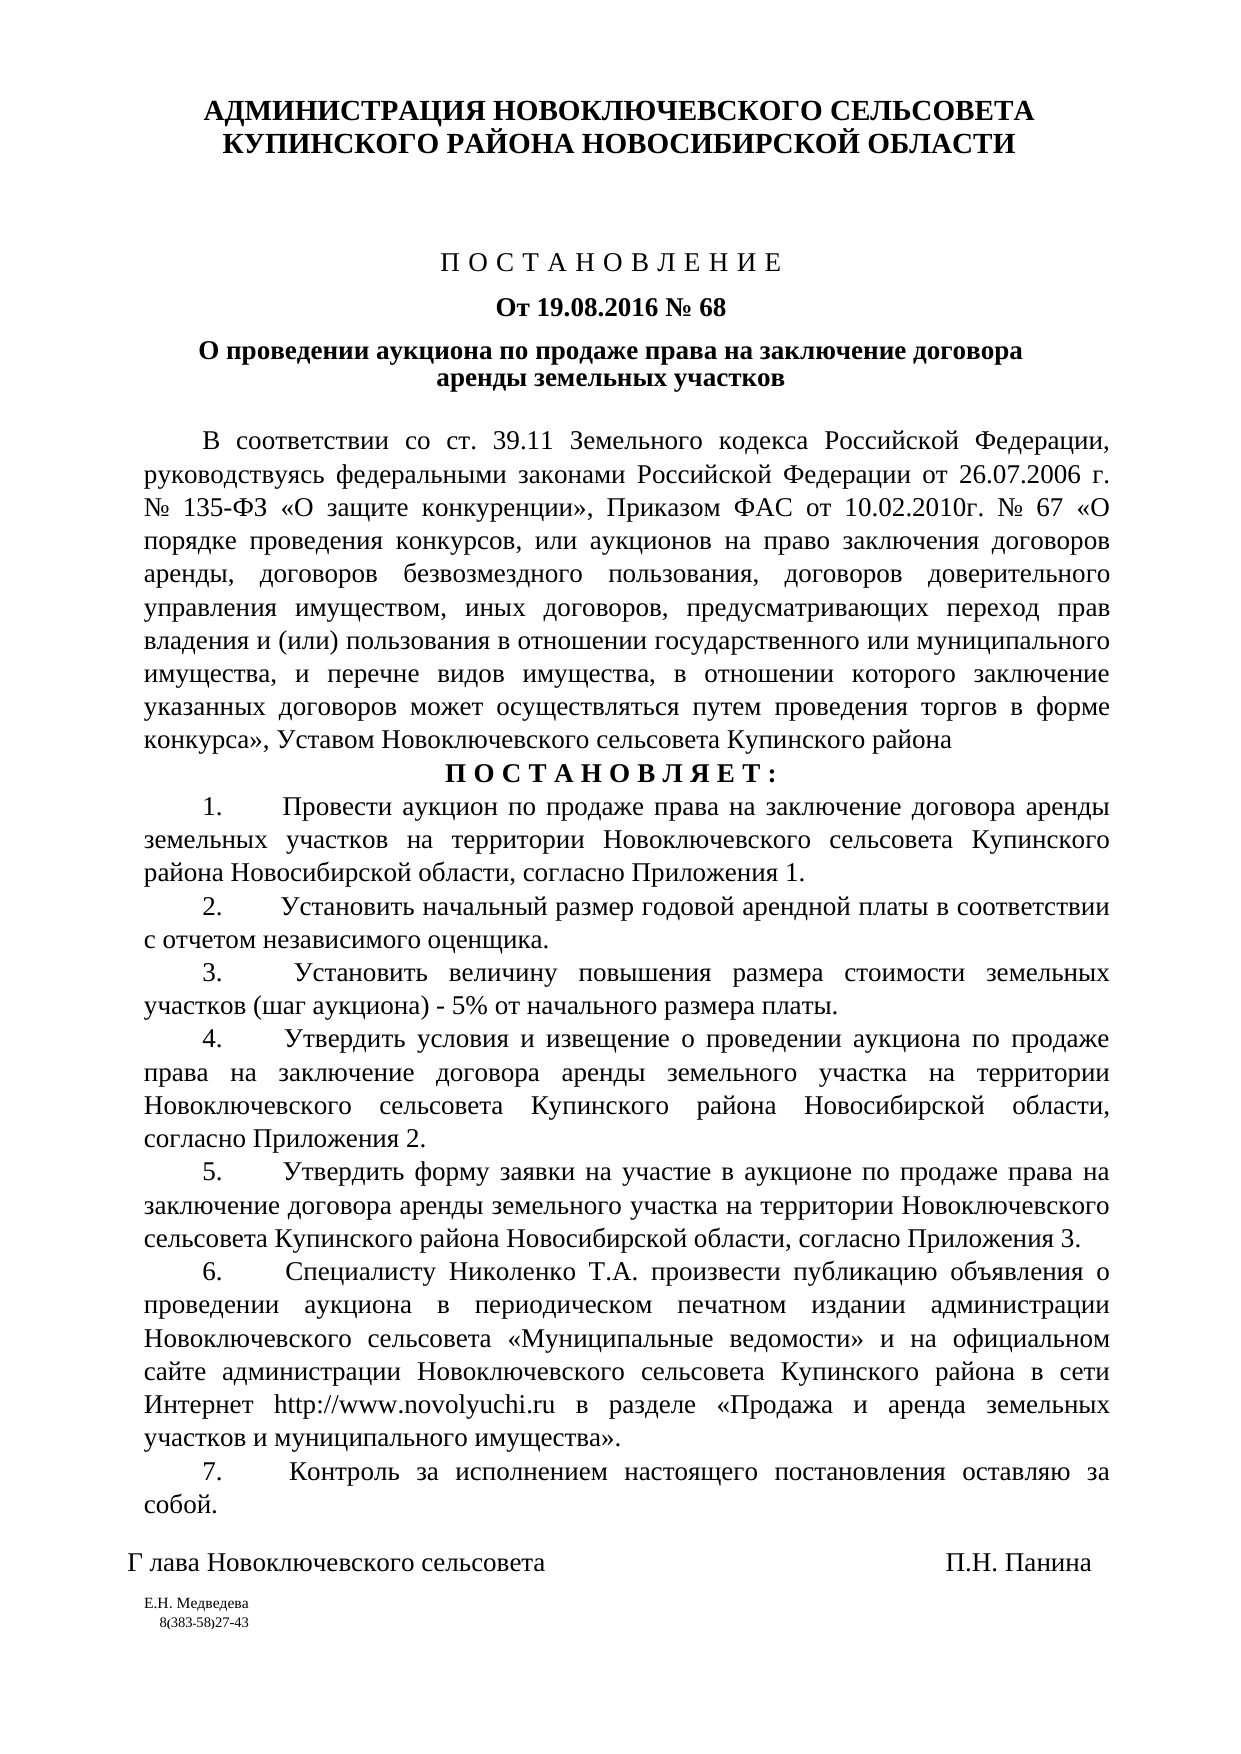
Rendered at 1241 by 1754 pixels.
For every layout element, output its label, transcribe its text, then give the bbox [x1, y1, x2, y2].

list Установить начальный размер годовой арендной платы в соответствии с отчетом независимого оценщика. [144, 888, 1111, 955]
text ПОСТАНОВЛЯЕТ: [125, 756, 1097, 789]
text ПОСТАНОВЛЕНИЕ [125, 249, 1097, 277]
list Контроль за исполнением настоящего постановления оставляю за собой. [144, 1453, 1111, 1520]
list Утвердить условия и извещение о проведении аукциона по продаже права на заключение договора аренды земельного участка на территории Новоключевского сельсовета Купинского района Новосибирской области, согласно Приложения 2. [144, 1021, 1111, 1154]
list Установить величину повышения размера стоимости земельных участков (шаг аукциона) - 5% от начального размера платы. [144, 955, 1111, 1021]
list Специалисту Николенко Т.А. произвести публикацию объявления о проведении аукциона в периодическом печатном издании администрации Новоключевского сельсовета «Муниципальные ведомости» и на официальном сайте администрации Новоключевского сельсовета Купинского района в сети Интернет http://www.novolyuchi.ru в разделе «Продажа и аренда земельных участков и муниципального имущества». [144, 1254, 1111, 1453]
text аренды земельных участков [125, 365, 1097, 392]
text Е.Н. Медведева 8(383-58)27-43 [127, 1593, 249, 1632]
text О проведении аукциона по продаже права на заключение договора [125, 338, 1097, 365]
list Провести аукцион по продаже права на заключение договора аренды земельных участков на территории Новоключевского сельсовета Купинского района Новосибирской области, согласно Приложения 1. [144, 789, 1111, 888]
list Утвердить форму заявки на участие в аукционе по продаже права на заключение договора аренды земельного участка на территории Новоключевского сельсовета Купинского района Новосибирской области, согласно Приложения 3. [144, 1154, 1111, 1254]
text В соответствии со ст. 39.11 Земельного кодекса Российской Федерации, руководствуясь федеральными законами Российской Федерации от 26.07.2006 г. № 135-ФЗ «О защите конкуренции», Приказом ФАС от 10.02.2010г. № 67 «О порядке проведения конкурсов, или аукционов на право заключения договоров аренды, договоров безвозмездного пользования, договоров доверительного управления имуществом, иных договоров, предусматривающих переход прав владения и (или) пользования в отношении государственного или муниципального имущества, и перечне видов имущества, в отношении которого заключение указанных договоров может осуществляться путем проведения торгов в форме конкурса», Уставом Новоключевского сельсовета Купинского района [144, 423, 1111, 756]
text От 19.08.2016 № 68 [125, 294, 1097, 321]
text Г лава Новоключевского сельсовета П.Н. Панина [127, 1550, 1113, 1577]
text АДМИНИСТРАЦИЯ НОВОКЛЮЧЕВСКОГО СЕЛЬСОВЕТА КУПИНСКОГО РАЙОНА НОВОСИБИРСКОЙ ОБЛАСТИ [125, 93, 1113, 160]
